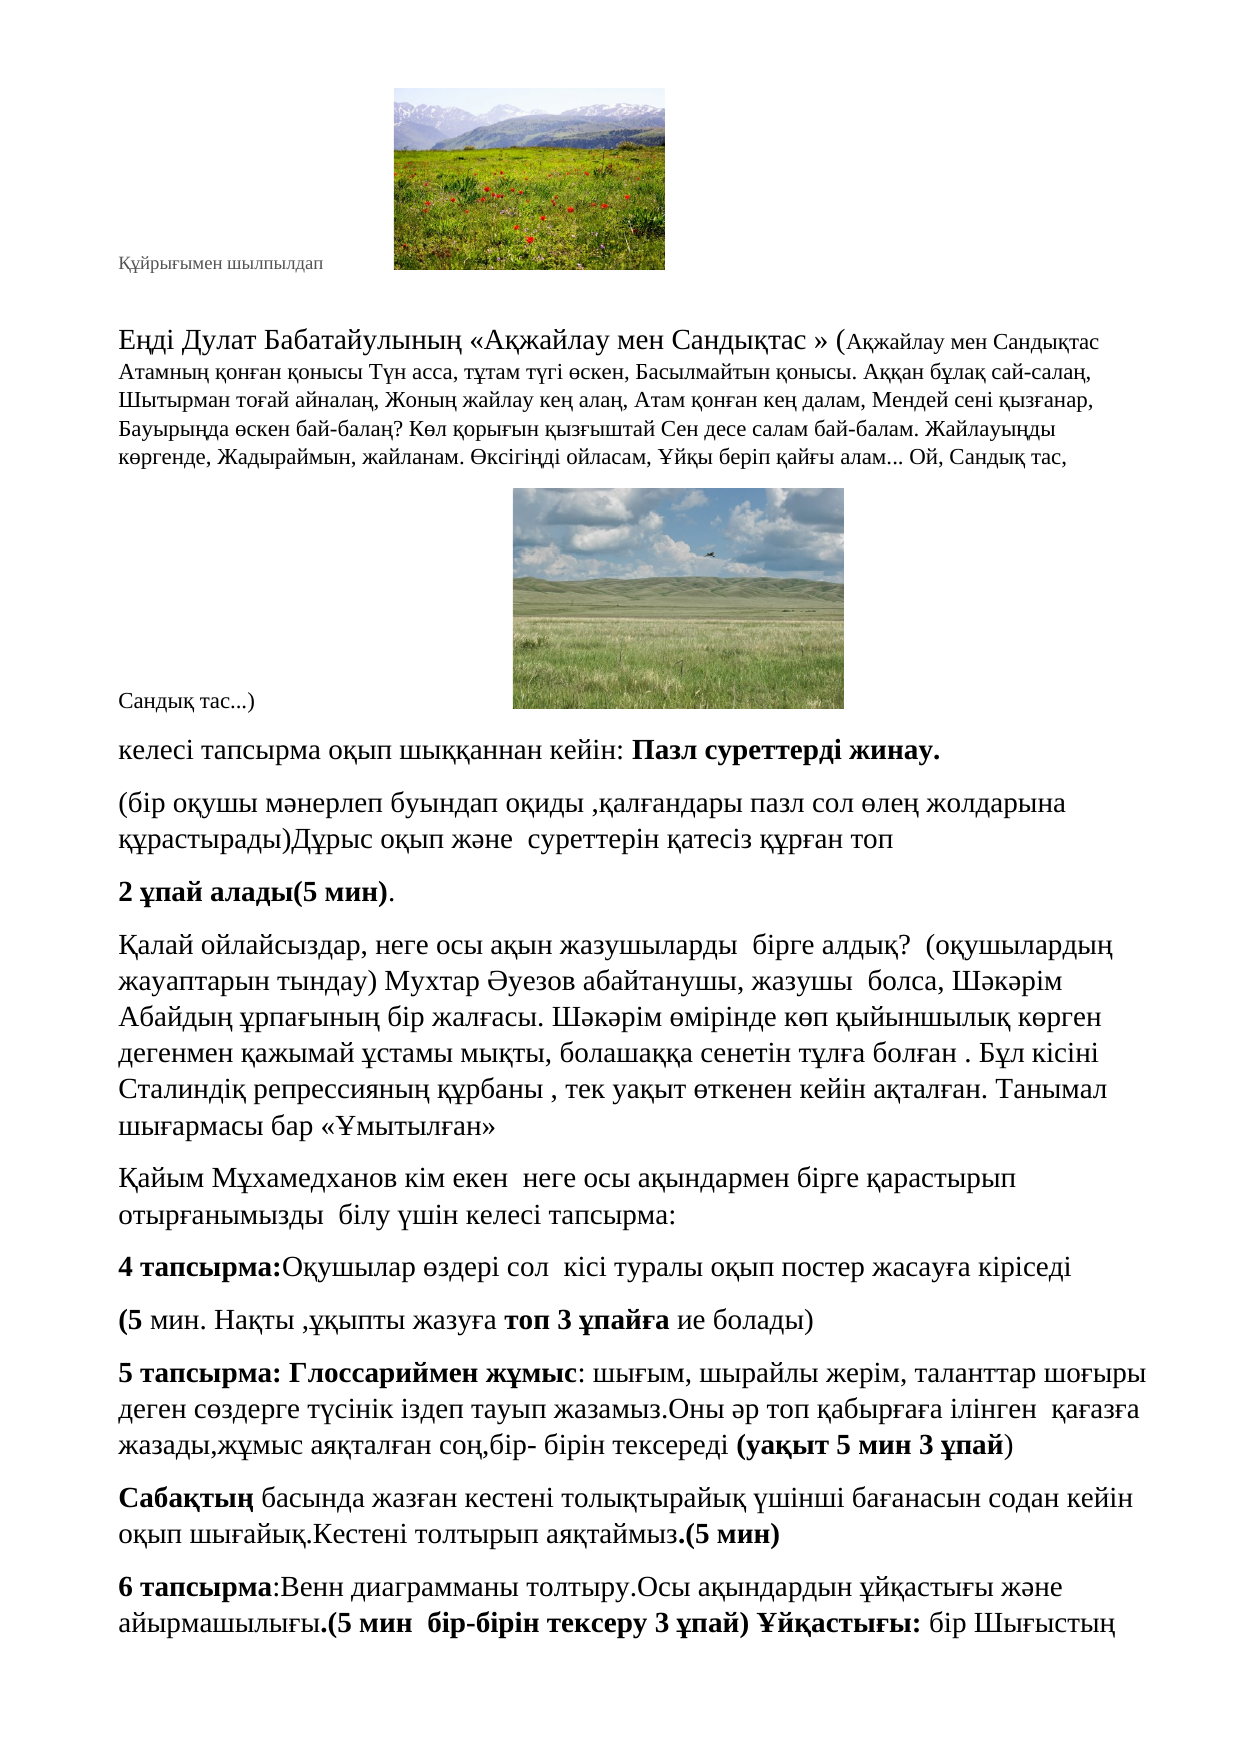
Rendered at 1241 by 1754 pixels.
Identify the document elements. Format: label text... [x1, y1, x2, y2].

text Қайым Мұхамедханов кім екен неге осы ақындармен бірге қарастырып отырғанымызды білу үшін келесі тапсырма: [118, 1161, 1152, 1230]
picture [393, 88, 665, 270]
text (5 мин. Нақты ,ұқыпты жазуға топ 3 ұпайға ие болады) [118, 1302, 1152, 1336]
text 5 тапсырма: Глоссариймен жұмыс: шығым, шырайлы жерім, таланттар шоғыры деген сөздерге түсінік іздеп тауып жазамыз.Оны әр топ қабырғаға ілінген қағазға жазады,жұмыс аяқталған соң,бір- бірін тексереді (уақыт 5 мин 3 ұпай) [118, 1355, 1152, 1461]
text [118, 89, 1152, 304]
text Қалай ойлайсыздар, неге осы ақын жазушыларды бірге алдық? (оқушылардың жауаптарын тындау) Мухтар Әуезов абайтанушы, жазушы болса, Шәкәрім Абайдың ұрпағының бір жалғасы. Шәкәрім өмірінде көп қыйыншылық көрген дегенмен қажымай ұстамы мықты, болашаққа сенетін тұлға болған . Бұл кісіні Сталиндіқ репрессияның құрбаны , тек уақыт өткенен кейін ақталған. Танымал шығармасы бар «Ұмытылған» [118, 927, 1152, 1141]
picture [512, 488, 844, 709]
text Сабақтың басында жазған кестені толықтырайық үшінші бағанасын содан кейін оқып шығайық.Кестені толтырып аяқтаймыз.(5 мин) [118, 1480, 1152, 1550]
text келесі тапсырма оқып шыққаннан кейін: Пазл суреттерді жинау. [118, 732, 1152, 766]
text (бір оқушы мәнерлеп буындап оқиды ,қалғандары пазл сол өлең жолдарына құрастырады)Дұрыс оқып және суреттерін қатесіз құрған топ [118, 785, 1152, 855]
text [118, 1569, 1152, 1639]
text 4 тапсырма:Оқушылар өздері сол кісі туралы оқып постер жасауға кіріседі [118, 1249, 1152, 1283]
text 2 ұпай алады(5 мин). [118, 874, 1152, 908]
text Еңді Дулат Бабатайулының «Ақжайлау мен Сандықтас » (Ақжайлау мен Сандықтас Атамның қонған қонысы Түн асса, тұтам түгі өскен, Басылмайтын қонысы. Аққан бұлақ сай-салаң, Шытырман тоғай айналаң, Жоның жайлау кең алаң, Атам қонған кең далам, Мендей сені қызғанар, Бауырыңда өскен бай-балаң? Көл қорығын қызғыштай Сен десе салам бай-балам. Жайлауыңды көргенде, Жадыраймын, жайланам. Өксігіңді ойласам, Ұйқы беріп қайғы алам... Ой, Сандық тас, [118, 322, 1152, 470]
